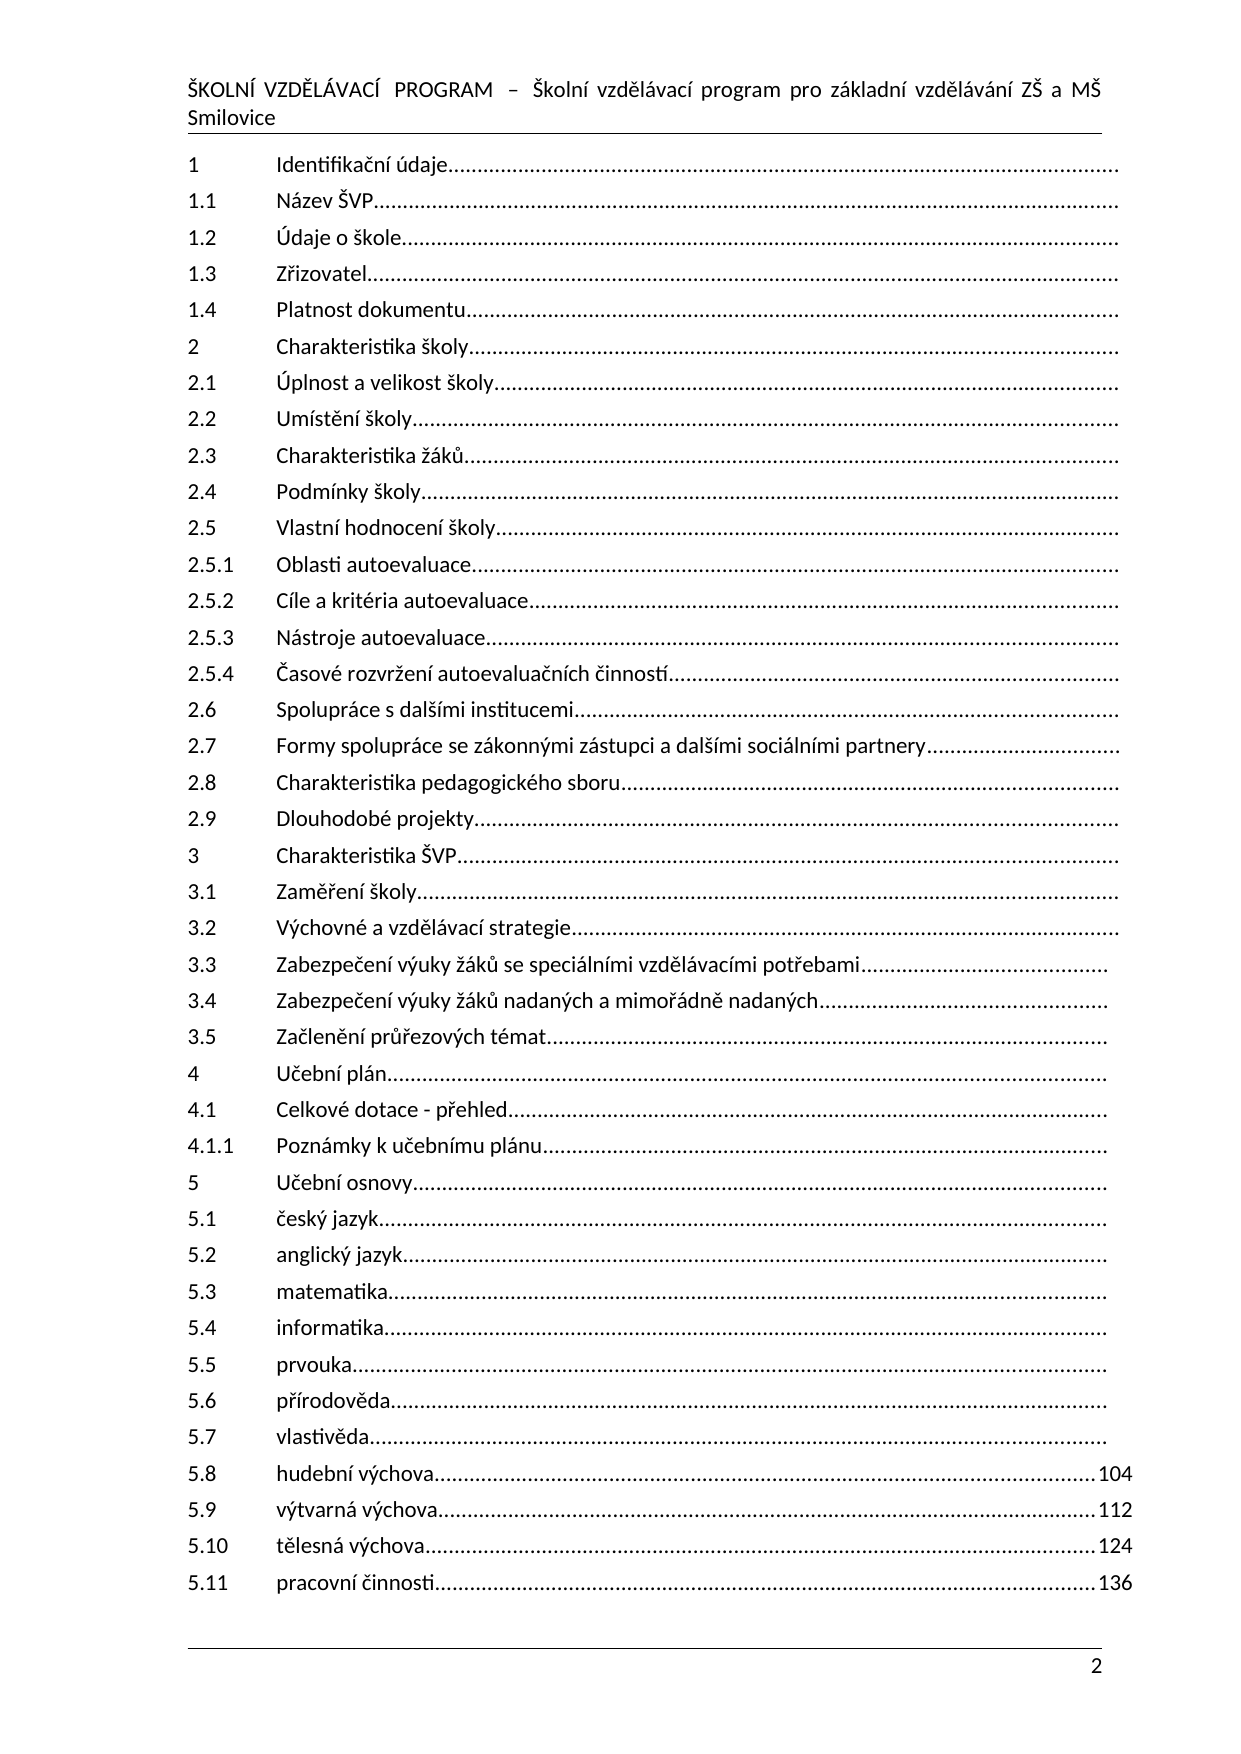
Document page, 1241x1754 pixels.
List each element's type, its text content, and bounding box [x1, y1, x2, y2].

text 3.2 Výchovné a vzdělávací strategie 9 [187, 913, 1102, 941]
text 2.5 Vlastní hodnocení školy 7 [187, 513, 1102, 542]
text 5.10 tělesná výchova 124 [187, 1531, 1102, 1559]
text 3.5 Začlenění průřezových témat 17 [187, 1022, 1102, 1051]
text 2.6 Spolupráce s dalšími institucemi 7 [187, 695, 1102, 723]
text 2.5.1 Oblasti autoevaluace 7 [187, 550, 1102, 578]
text 5 Učební osnovy 22 [187, 1168, 1102, 1196]
text 1.4 Platnost dokumentu 4 [187, 295, 1102, 323]
text 5.9 výtvarná výchova 112 [187, 1495, 1102, 1523]
text 5.7 vlastivěda 94 [187, 1422, 1102, 1450]
text 2.2 Umístění školy 6 [187, 404, 1102, 432]
text 1.3 Zřizovatel 4 [187, 259, 1102, 287]
text 3.3 Zabezpečení výuky žáků se speciálními vzdělávacími potřebami 12 [187, 950, 1102, 978]
text 2.5.3 Nástroje autoevaluace 7 [187, 623, 1102, 651]
text 2.5.2 Cíle a kritéria autoevaluace 7 [187, 586, 1102, 614]
text 3 Charakteristika ŠVP 9 [187, 841, 1102, 869]
text 5.11 pracovní činnosti 136 [187, 1568, 1102, 1596]
text 3.1 Zaměření školy 9 [187, 877, 1102, 905]
text 5.6 přírodověda 84 [187, 1386, 1102, 1414]
text 5.1 český jazyk 22 [187, 1204, 1102, 1232]
text 5.8 hudební výchova 104 [187, 1459, 1102, 1487]
text 2.5.4 Časové rozvržení autoevaluačních činností 7 [187, 659, 1102, 687]
text 2.9 Dlouhodobé projekty 8 [187, 804, 1102, 832]
text 1 Identifikační údaje 4 [187, 150, 1102, 178]
text 2.4 Podmínky školy 6 [187, 477, 1102, 505]
text 2.8 Charakteristika pedagogického sboru 8 [187, 768, 1102, 796]
text 3.4 Zabezpečení výuky žáků nadaných a mimořádně nadaných 15 [187, 986, 1102, 1014]
text 1.1 Název ŠVP 4 [187, 186, 1102, 214]
text 2 Charakteristika školy 6 [187, 332, 1102, 360]
text 2.3 Charakteristika žáků 6 [187, 441, 1102, 469]
text 5.4 informatika 67 [187, 1313, 1102, 1341]
text 5.2 anglický jazyk 44 [187, 1241, 1102, 1269]
text 2.7 Formy spolupráce se zákonnými zástupci a dalšími sociálními partnery 8 [187, 732, 1102, 760]
text 4.1 Celkové dotace - přehled 20 [187, 1095, 1102, 1123]
text 2.1 Úplnost a velikost školy 6 [187, 368, 1102, 396]
text 5.5 prvouka 73 [187, 1350, 1102, 1378]
text 1.2 Údaje o škole 4 [187, 223, 1102, 251]
text 4.1.1 Poznámky k učebnímu plánu 21 [187, 1132, 1102, 1159]
text 5.3 matematika 55 [187, 1277, 1102, 1305]
text 4 Učební plán 20 [187, 1059, 1102, 1087]
